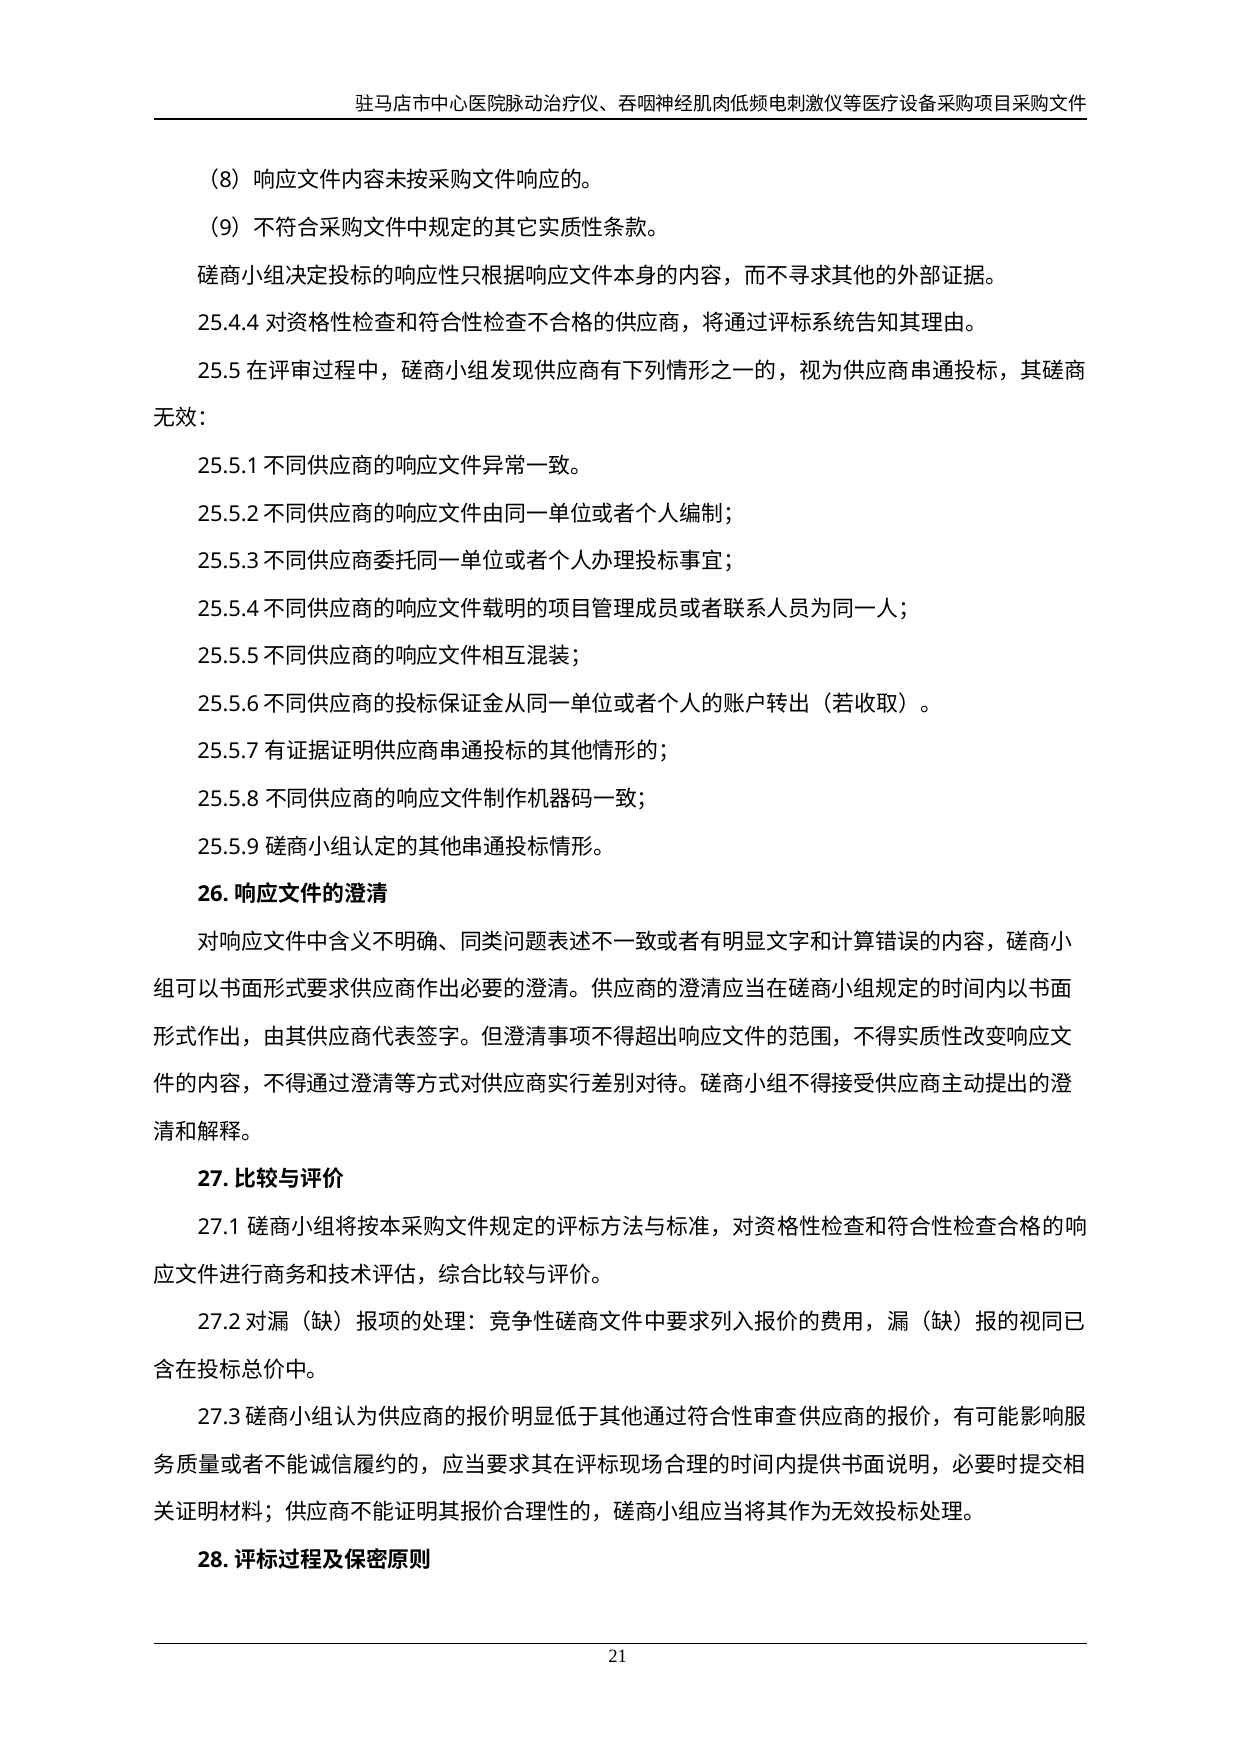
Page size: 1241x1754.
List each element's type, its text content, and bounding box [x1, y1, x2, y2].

text 25.4.4 对资格性检查和符合性检查不合格的供应商，将通过评标系统告知其理由。 [153, 305, 1087, 337]
text 25.5.2不同供应商的响应文件由同一单位或者个人编制； [164, 496, 395, 527]
text 27.2对漏（缺）报项的处理：竞争性磋商文件中要求列入报价的费用，漏（缺）报的视同已含在投标总价中。 [153, 1304, 1087, 1383]
text 25.5.9 磋商小组认定的其他串通投标情形。 [153, 829, 1087, 861]
text 28. 评标过程及保密原则 [153, 1542, 1087, 1574]
text 27. 比较与评价 [153, 1161, 1087, 1193]
text 26. 响应文件的澄清 [153, 876, 1087, 908]
text 对响应文件中含义不明确、同类问题表述不一致或者有明显文字和计算错误的内容，磋商小组可以书面形式要求供应商作出必要的澄清。供应商的澄清应当在磋商小组规定的时间内以书面形式作出，由其供应商代表签字。但澄清事项不得超出响应文件的范围，不得实质性改变响应文件的内容，不得通过澄清等方式对供应商实行差别对待。磋商小组不得接受供应商主动提出的澄清和解释。 [153, 924, 1087, 1146]
text 27.3磋商小组认为供应商的报价明显低于其他通过符合性审查供应商的报价，有可能影响服务质量或者不能诚信履约的，应当要求其在评标现场合理的时间内提供书面说明，必要时提交相关证明材料；供应商不能证明其报价合理性的，磋商小组应当将其作为无效投标处理。 [153, 1399, 1087, 1526]
text 25.5.8 不同供应商的响应文件制作机器码一致； [153, 781, 396, 813]
text 25.5.3不同供应商委托同一单位或者个人办理投标事宜； [164, 543, 1087, 575]
text （8）响应文件内容未按采购文件响应的。 [153, 162, 1087, 194]
text 25.5 在评审过程中，磋商小组发现供应商有下列情形之一的，视为供应商串通投标，其磋商无效： [153, 353, 1087, 432]
text 25.5.1不同供应商的响应文件异常一致。 [164, 448, 1087, 480]
text 磋商小组决定投标的响应性只根据响应文件本身的内容，而不寻求其他的外部证据。 [153, 258, 1087, 289]
text 25.5.4不同供应商的响应文件载明的项目管理成员或者联系人员为同一人； [164, 591, 395, 622]
text 25.5.4不同供应商的响应文件载明的项目管理成员或者联系人员为同一人； [482, 591, 1087, 622]
text 25.5.5不同供应商的响应文件相互混装； [164, 638, 395, 670]
text 27.1 磋商小组将按本采购文件规定的评标方法与标准，对资格性检查和符合性检查合格的响应文件进行商务和技术评估，综合比较与评价。 [153, 1209, 1087, 1288]
text 25.5.7 有证据证明供应商串通投标的其他情形的； [156, 733, 1087, 765]
text 25.5.8 不同供应商的响应文件制作机器码一致； [483, 781, 1087, 813]
text 25.5.2不同供应商的响应文件由同一单位或者个人编制； [482, 496, 1087, 527]
text 25.5.5不同供应商的响应文件相互混装； [482, 638, 1087, 670]
text 25.5.6不同供应商的投标保证金从同一单位或者个人的账户转出（若收取）。 [164, 686, 1087, 718]
text （9）不符合采购文件中规定的其它实质性条款。 [153, 210, 1087, 242]
